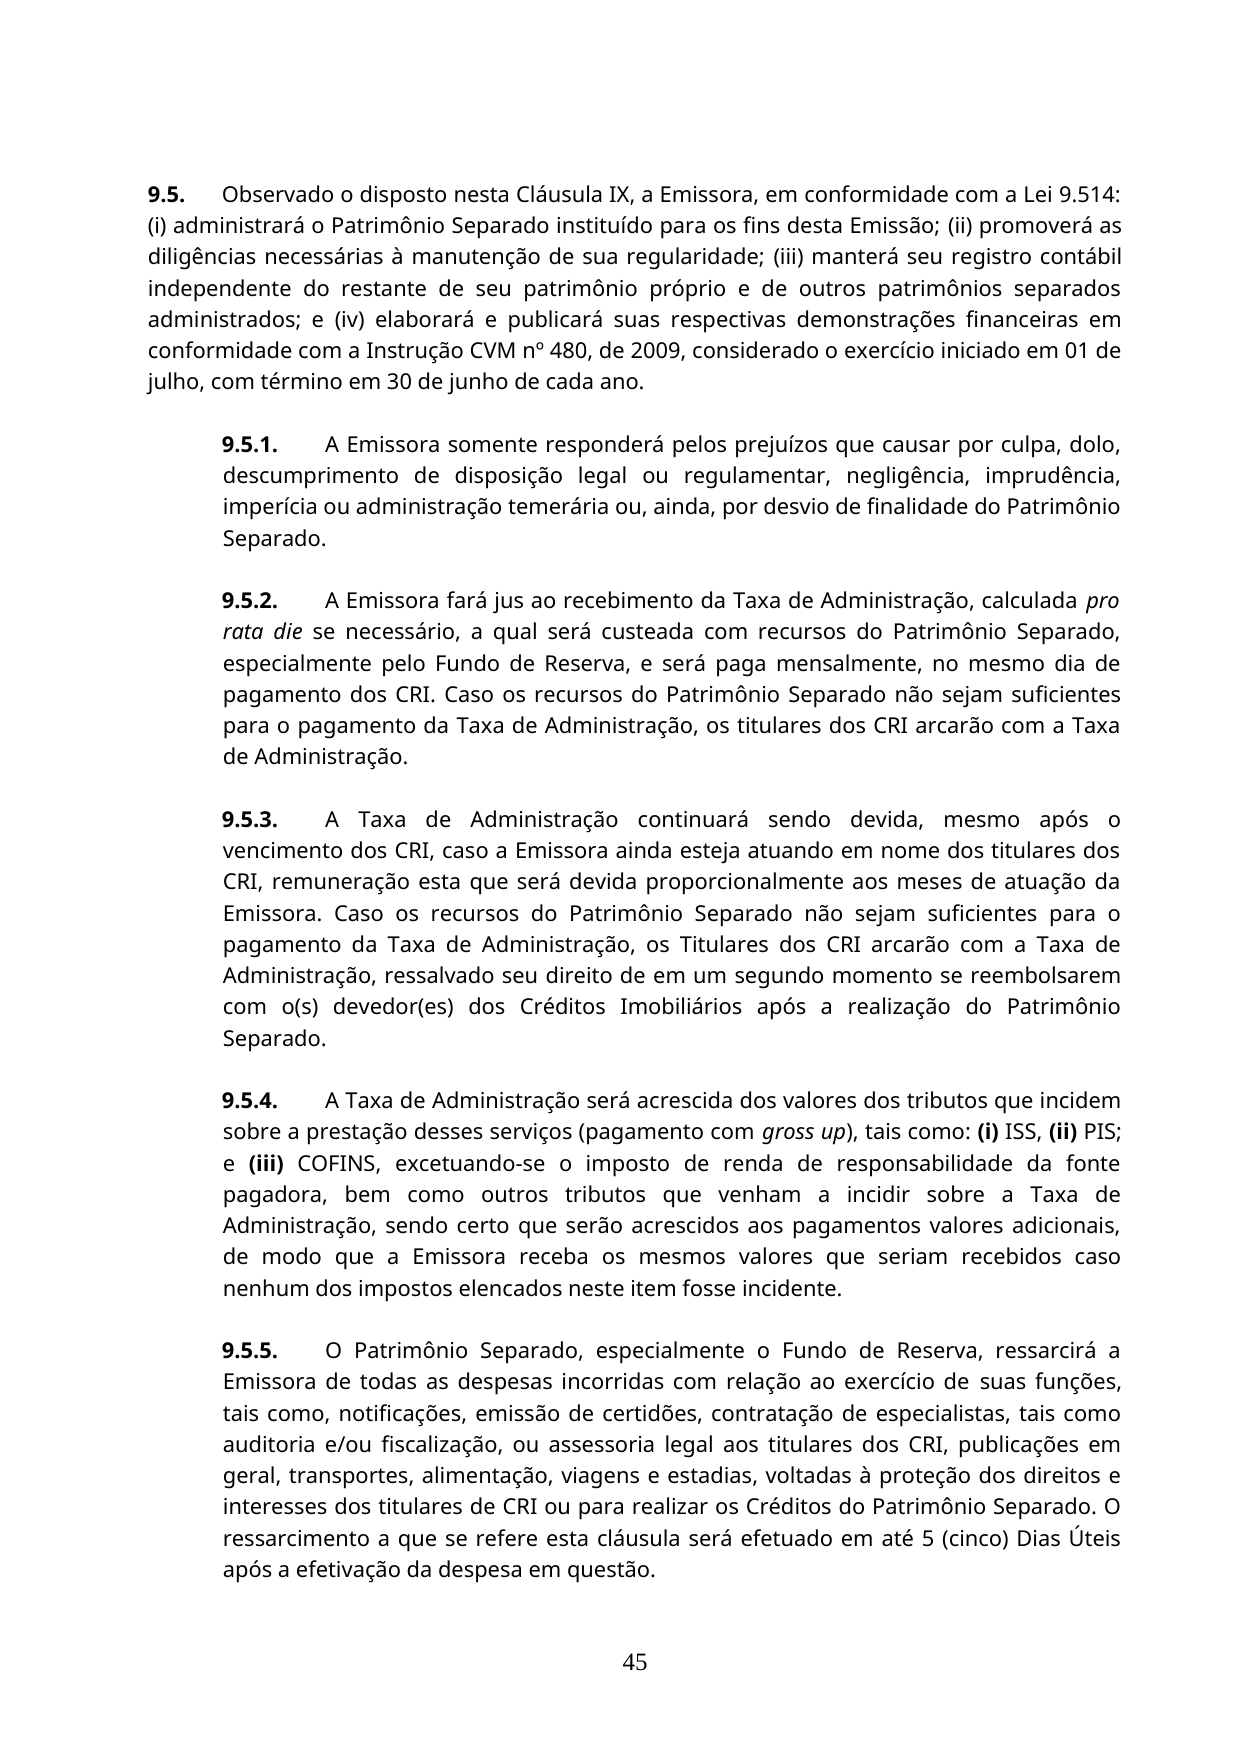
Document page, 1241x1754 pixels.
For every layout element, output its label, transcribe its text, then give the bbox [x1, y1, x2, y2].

list A Emissora fará jus ao recebimento da Taxa de Administração, calculada pro rata die se necessário, a qual será custeada com recursos do Patrimônio Separado, especialmente pelo Fundo de Reserva, e será paga mensalmente, no mesmo dia de pagamento dos CRI. Caso os recursos do Patrimônio Separado não sejam suficientes para o pagamento da Taxa de Administração, os titulares dos CRI arcarão com a Taxa de Administração. [222, 583, 1122, 771]
list O Patrimônio Separado, especialmente o Fundo de Reserva, ressarcirá a Emissora de todas as despesas incorridas com relação ao exercício de suas funções, tais como, notificações, emissão de certidões, contratação de especialistas, tais como auditoria e/ou fiscalização, ou assessoria legal aos titulares dos CRI, publicações em geral, transportes, alimentação, viagens e estadias, voltadas à proteção dos direitos e interesses dos titulares de CRI ou para realizar os Créditos do Patrimônio Separado. O ressarcimento a que se refere esta cláusula será efetuado em até 5 (cinco) Dias Úteis após a efetivação da despesa em questão. [222, 1333, 1122, 1583]
list A Taxa de Administração será acrescida dos valores dos tributos que incidem sobre a prestação desses serviços (pagamento com gross up), tais como: (i) ISS, (ii) PIS; e (iii) COFINS, excetuando-se o imposto de renda de responsabilidade da fonte pagadora, bem como outros tributos que venham a incidir sobre a Taxa de Administração, sendo certo que serão acrescidos aos pagamentos valores adicionais, de modo que a Emissora receba os mesmos valores que seriam recebidos caso nenhum dos impostos elencados neste item fosse incidente. [222, 1083, 1122, 1302]
list A Taxa de Administração continuará sendo devida, mesmo após o vencimento dos CRI, caso a Emissora ainda esteja atuando em nome dos titulares dos CRI, remuneração esta que será devida proporcionalmente aos meses de atuação da Emissora. Caso os recursos do Patrimônio Separado não sejam suficientes para o pagamento da Taxa de Administração, os Titulares dos CRI arcarão com a Taxa de Administração, ressalvado seu direito de em um segundo momento se reembolsarem com o(s) devedor(es) dos Créditos Imobiliários após a realização do Patrimônio Separado. [222, 802, 1122, 1052]
list A Emissora somente responderá pelos prejuízos que causar por culpa, dolo, descumprimento de disposição legal ou regulamentar, negligência, imprudência, imperícia ou administração temerária ou, ainda, por desvio de finalidade do Patrimônio Separado. [222, 427, 1122, 552]
list Observado o disposto nesta Cláusula IX, a Emissora, em conformidade com a Lei 9.514: (i) administrará o Patrimônio Separado instituído para os fins desta Emissão; (ii) promoverá as diligências necessárias à manutenção de sua regularidade; (iii) manterá seu registro contábil independente do restante de seu patrimônio próprio e de outros patrimônios separados administrados; e (iv) elaborará e publicará suas respectivas demonstrações financeiras em conformidade com a Instrução CVM nº 480, de 2009, considerado o exercício iniciado em 01 de julho, com término em 30 de junho de cada ano. [148, 177, 1122, 396]
